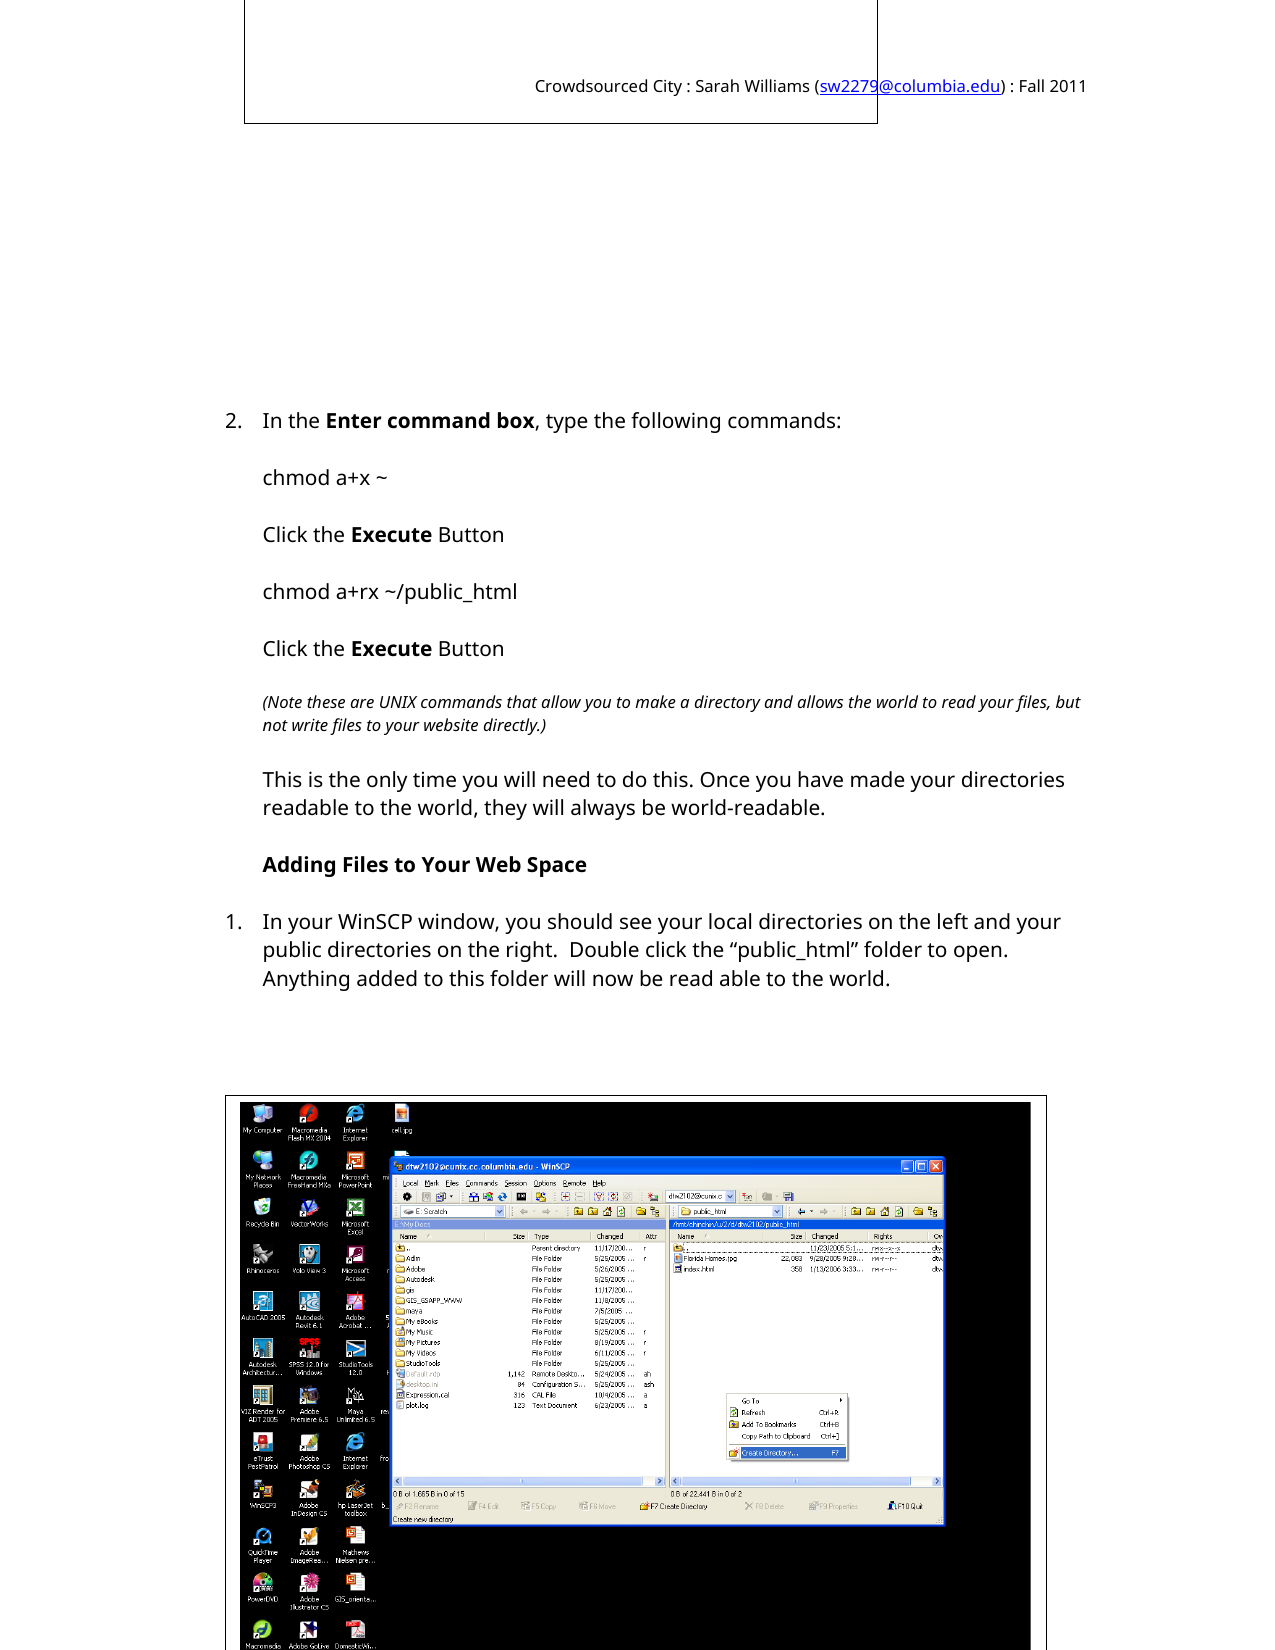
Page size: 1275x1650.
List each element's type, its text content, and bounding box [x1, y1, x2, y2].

list In your WinSCP window, you should see your local directories on the left and your public directories on the right. Double click the “public_html” folder to open. Anything added to this folder will now be read able to the world. [225, 907, 1087, 992]
list In the Enter command box, type the following commands: [225, 406, 1087, 434]
text chmod a+rx ~/public_html [262, 577, 1087, 605]
text Adding Files to Your Web Space [187, 850, 1087, 878]
text (Note these are UNIX commands that allow you to make a directory and allows the world to read your files, but not write files to your website directly.) [262, 691, 1087, 736]
text Click the Execute Button [262, 520, 1087, 577]
text chmod a+x ~ [262, 463, 1087, 491]
text Click the Execute Button [262, 634, 1087, 691]
picture [240, 1102, 1031, 1650]
text This is the only time you will need to do this. Once you have made your directories readable to the world, they will always be world-readable. [262, 765, 1087, 822]
